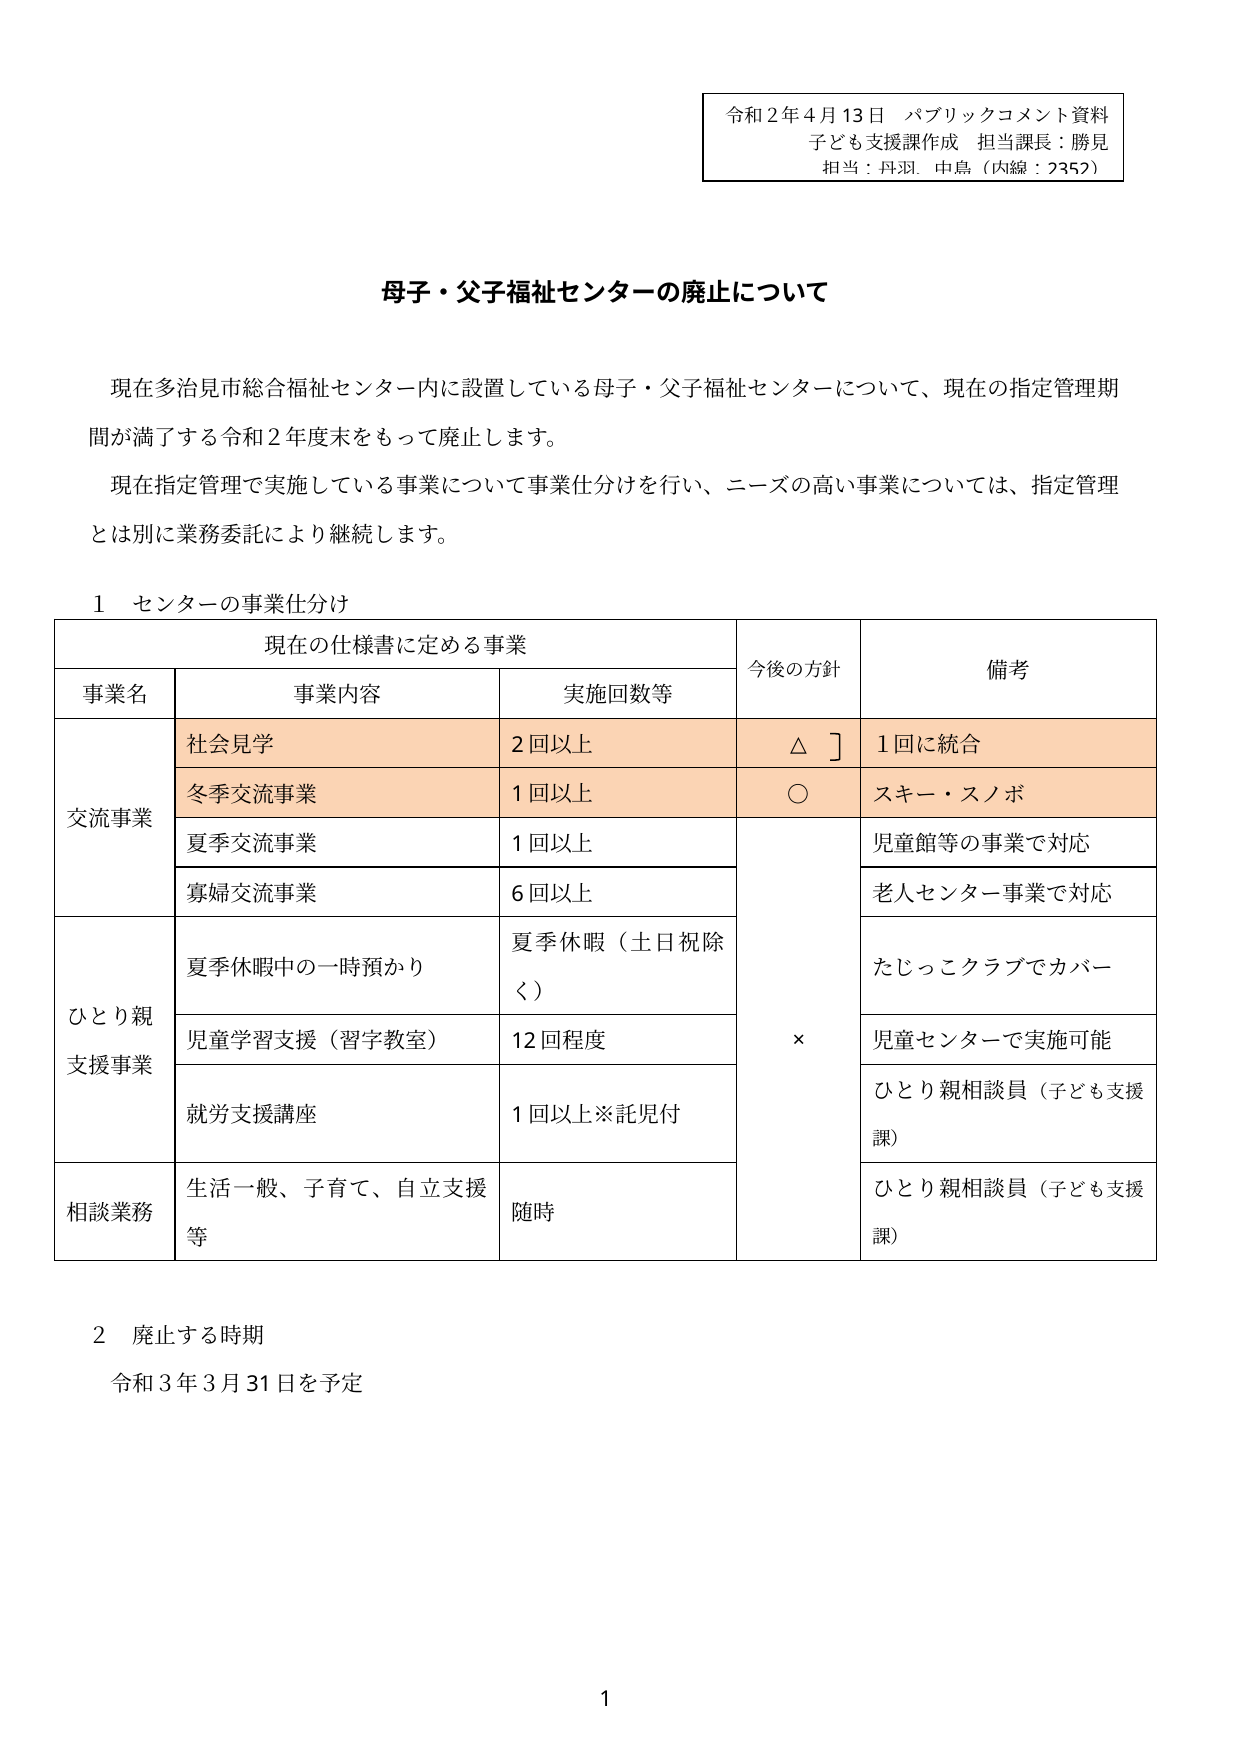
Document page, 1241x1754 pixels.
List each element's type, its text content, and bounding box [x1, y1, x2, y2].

table_cell 夏季交流事業 [176, 818, 499, 866]
table_cell 社会見学 [176, 719, 499, 767]
table_cell スキー・スノボ [861, 768, 1156, 817]
table_cell 児童館等の事業で対応 [861, 818, 1156, 866]
table_cell 事業内容 [176, 669, 499, 718]
table_cell 事業名 [55, 669, 174, 718]
table_header 今後の方針 [737, 620, 860, 718]
text 現在指定管理で実施している事業について事業仕分けを行い、ニーズの高い事業については、指定管理とは別に業務委託により継続します。 [89, 460, 1122, 557]
table_cell 随時 [500, 1163, 736, 1260]
table_cell 〇 [737, 768, 860, 817]
table_cell 夏季休暇中の一時預かり [176, 917, 499, 1014]
table_cell 1回以上 [500, 768, 736, 817]
table_cell △ [737, 719, 860, 767]
table_header 現在の仕様書に定める事業 [55, 620, 736, 668]
table_cell ひとり親 支援事業 [55, 917, 174, 1162]
table_cell × [737, 818, 860, 1260]
table_cell 児童センターで実施可能 [861, 1015, 1156, 1064]
text ２ 廃止する時期 [89, 1309, 1122, 1358]
table_cell 夏季休暇（土日祝除く） [500, 917, 736, 1014]
table_cell たじっこクラブでカバー [861, 917, 1156, 1014]
text 現在多治見市総合福祉センター内に設置している母子・父子福祉センターについて、現在の指定管理期間が満了する令和２年度末をもって廃止します。 [89, 363, 1122, 460]
table_cell 1回以上 [500, 818, 736, 866]
table_cell 1回以上※託児付 [500, 1065, 736, 1162]
table_cell ひとり親相談員（子ども支援課） [861, 1163, 1156, 1260]
table_cell 2回以上 [500, 719, 736, 767]
table_cell 交流事業 [55, 719, 174, 916]
table_cell 冬季交流事業 [176, 768, 499, 817]
table_cell 6回以上 [500, 868, 736, 916]
text 令和３年３月31日を予定 [89, 1358, 1122, 1407]
table_cell １回に統合 [861, 719, 1156, 767]
table_cell ひとり親相談員（子ども支援課） [861, 1065, 1156, 1162]
text １ センターの事業仕分け [89, 587, 1122, 618]
table_cell 寡婦交流事業 [176, 868, 499, 916]
table_cell 実施回数等 [500, 669, 736, 718]
text 母子・父子福祉センターの廃止について [89, 266, 1122, 314]
table_header 備考 [861, 620, 1156, 718]
table_cell 相談業務 [55, 1163, 174, 1260]
table_cell 老人センター事業で対応 [861, 868, 1156, 916]
table_cell 生活一般、子育て、自立支援等 [176, 1163, 499, 1260]
table_cell 12回程度 [500, 1015, 736, 1064]
table_cell 児童学習支援（習字教室） [176, 1015, 499, 1064]
table_cell 就労支援講座 [176, 1065, 499, 1162]
